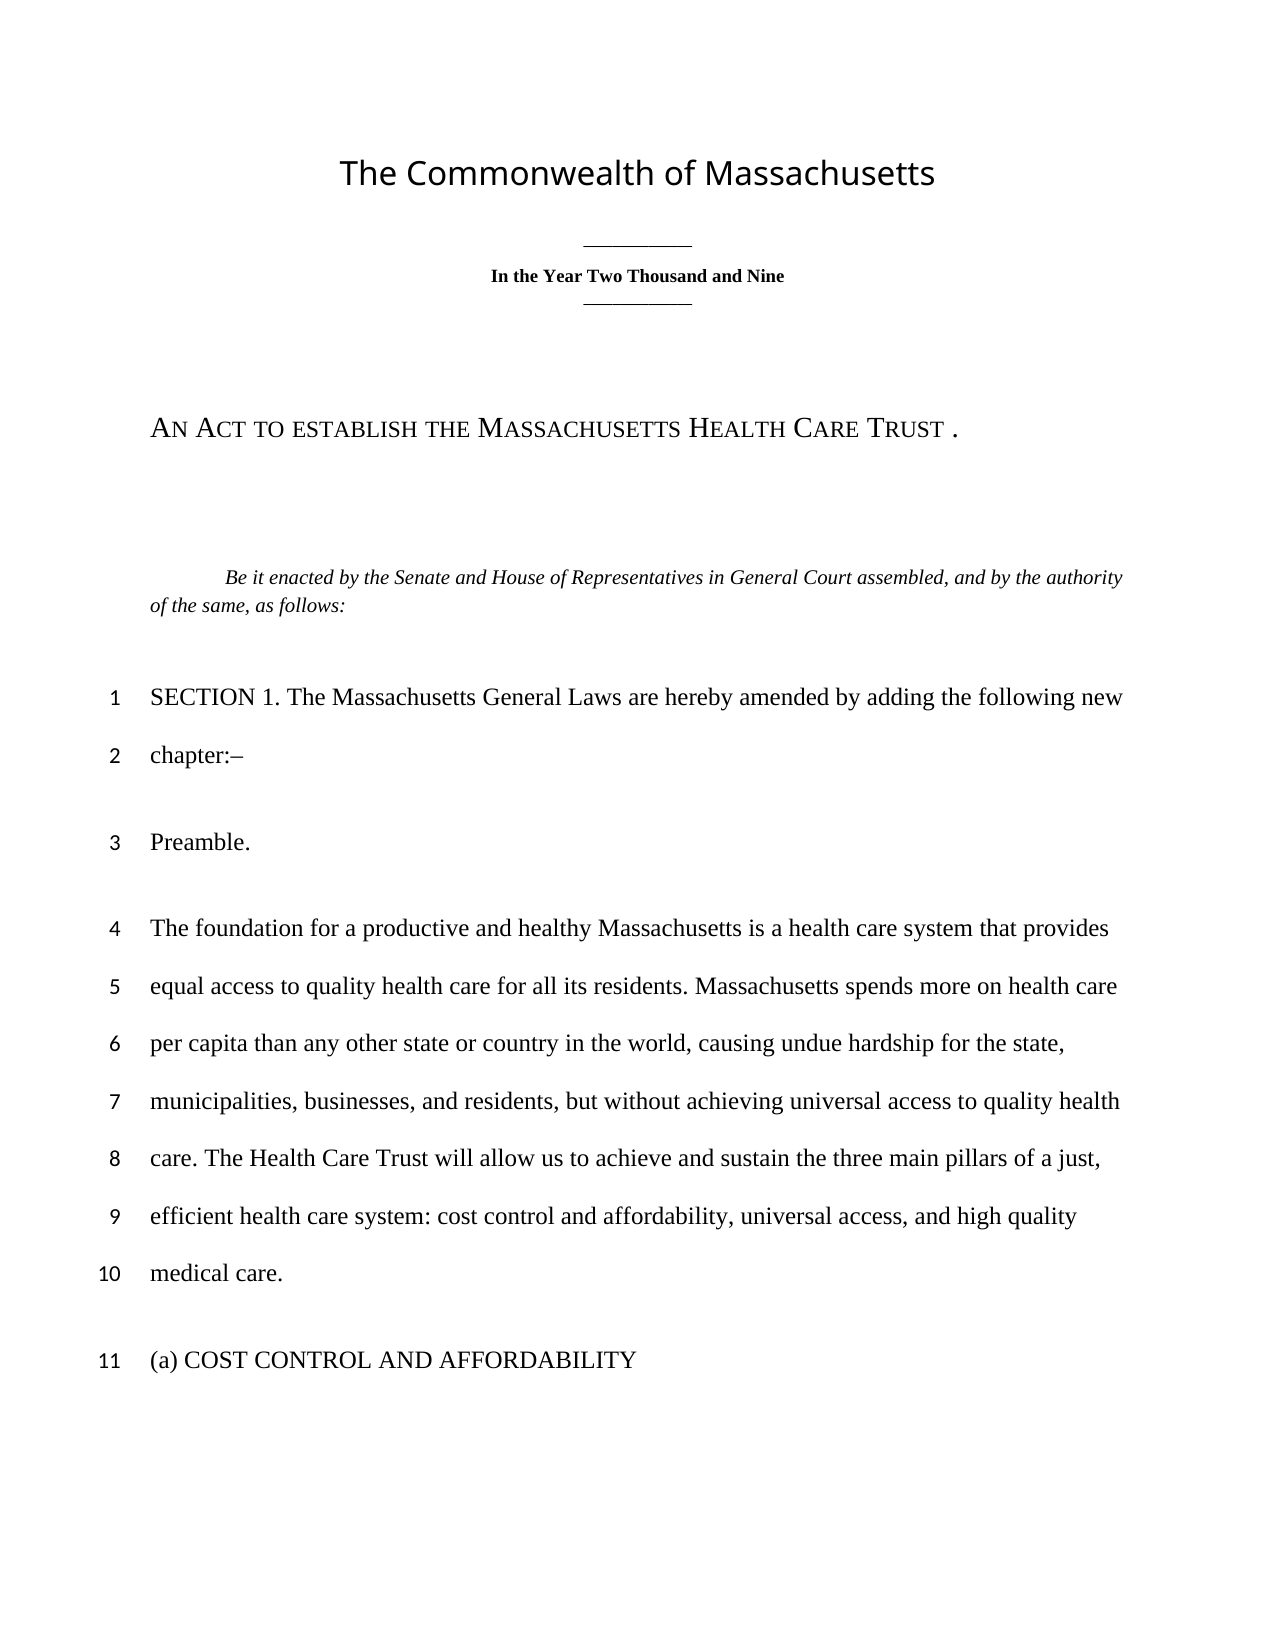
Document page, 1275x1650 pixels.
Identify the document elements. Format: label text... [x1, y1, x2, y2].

text An Act to establish the Massachusetts Health Care Trust . [150, 410, 1125, 540]
text In the Year Two Thousand and Nine [150, 265, 1125, 287]
text SECTION 1. The Massachusetts General Laws are hereby amended by adding the following new chapter:– [150, 682, 1125, 769]
text (a) COST CONTROL AND AFFORDABILITY [150, 1345, 1125, 1374]
text The foundation for a productive and healthy Massachusetts is a health care system that provides equal access to quality health care for all its residents. Massachusetts spends more on health care per capita than any other state or country in the world, causing undue hardship for the state, municipalities, businesses, and residents, but without achieving universal access to quality health care. The Health Care Trust will allow us to achieve and sustain the three main pillars of a just, efficient health care system: cost control and affordability, universal access, and high quality medical care. [150, 913, 1125, 1287]
text Preamble. [150, 827, 1125, 855]
text _______________ [150, 290, 1125, 319]
text _______________ [150, 232, 1125, 261]
text The Commonwealth of Massachusetts [150, 150, 1125, 228]
text Be it enacted by the Senate and House of Representatives in General Court assembled, and by the authority of the same, as follows: [150, 565, 1125, 649]
